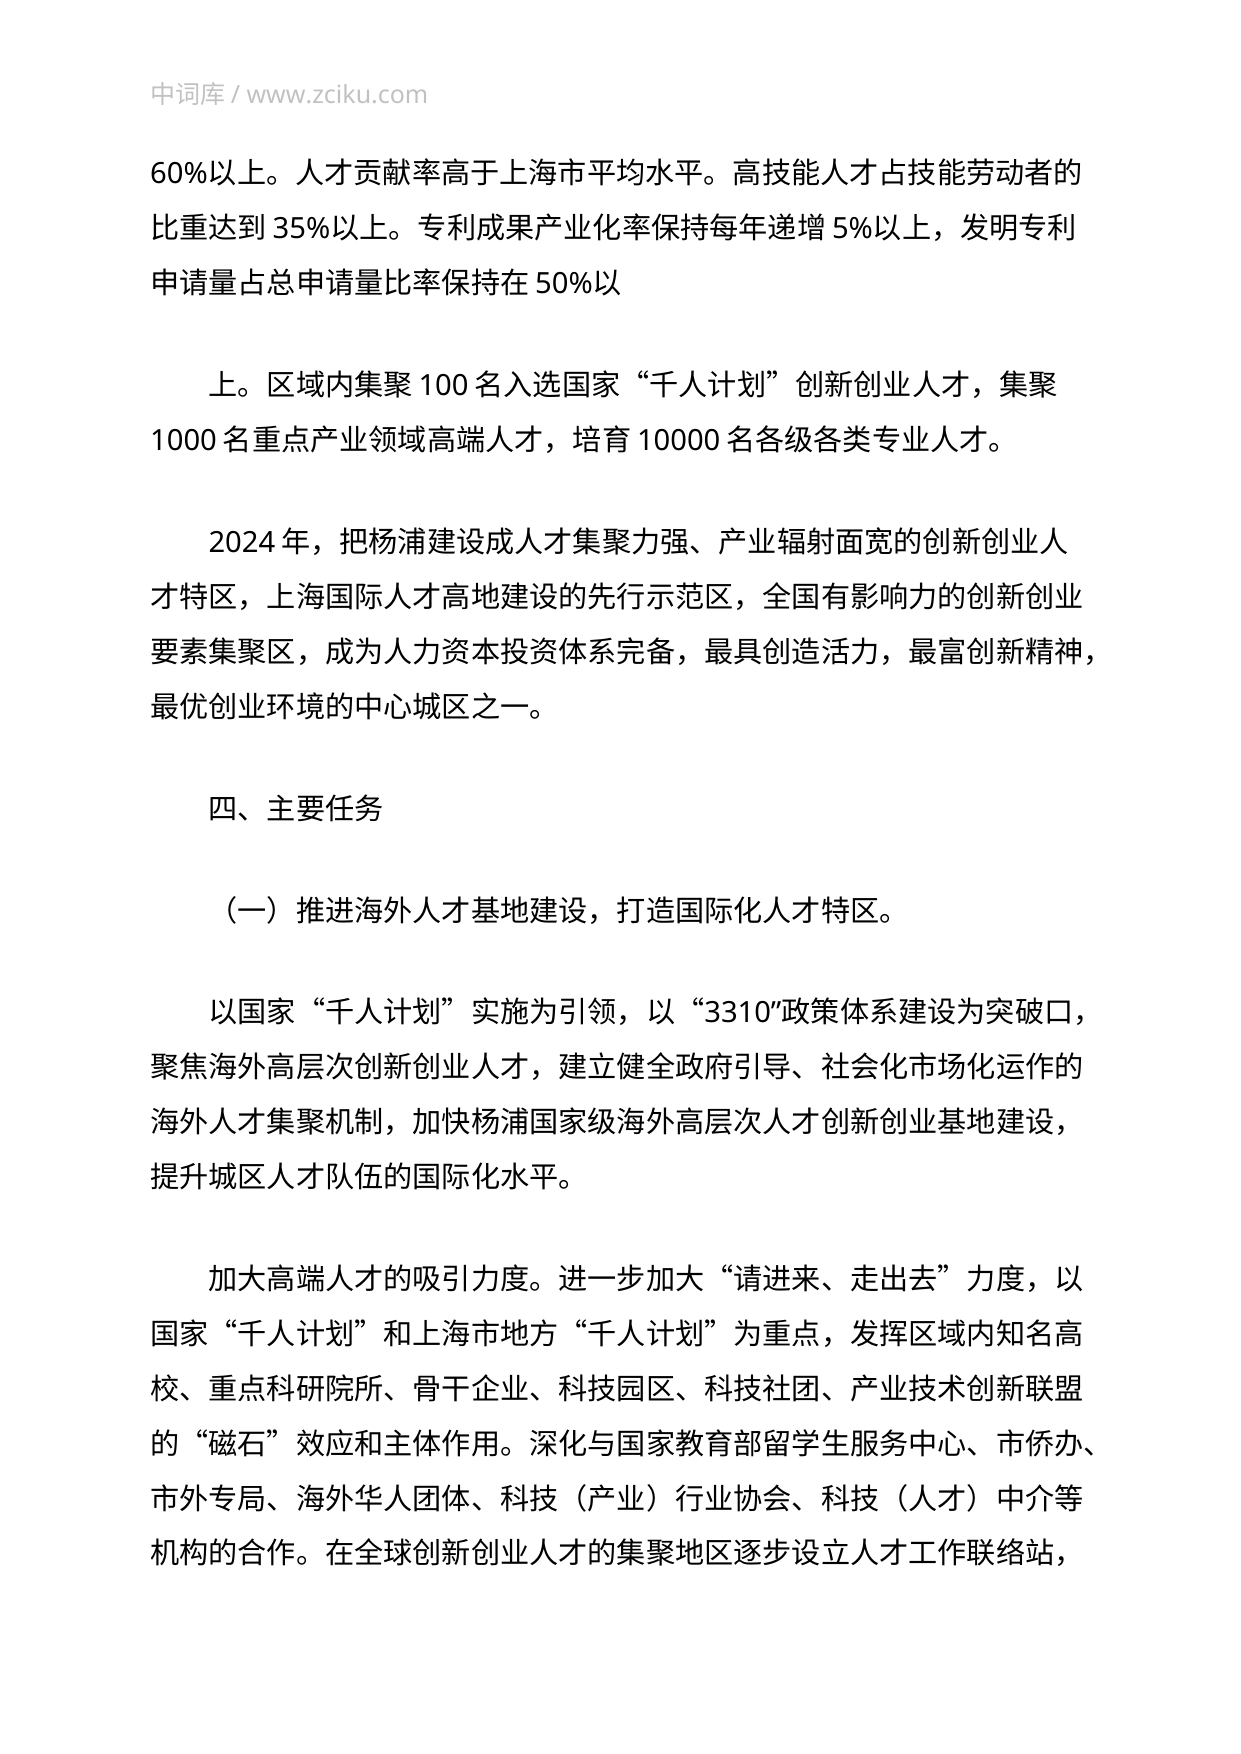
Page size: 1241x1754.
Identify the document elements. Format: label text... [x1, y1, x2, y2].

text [150, 1256, 1090, 1572]
text 上。区域内集聚100名入选国家“千人计划”创新创业人才，集聚1000名重点产业领域高端人才，培育10000名各级各类专业人才。 [150, 362, 1090, 459]
text 2024年，把杨浦建设成人才集聚力强、产业辐射面宽的创新创业人才特区，上海国际人才高地建设的先行示范区，全国有影响力的创新创业要素集聚区，成为人力资本投资体系完备，最具创造活力，最富创新精神，最优创业环境的中心城区之一。 [150, 519, 1090, 726]
text 以国家“千人计划”实施为引领，以“3310”政策体系建设为突破口，聚焦海外高层次创新创业人才，建立健全政府引导、社会化市场化运作的海外人才集聚机制，加快杨浦国家级海外高层次人才创新创业基地建设，提升城区人才队伍的国际化水平。 [150, 989, 1090, 1196]
text （一）推进海外人才基地建设，打造国际化人才特区。 [150, 887, 1090, 929]
text 四、主要任务 [150, 786, 1090, 828]
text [150, 150, 1090, 302]
